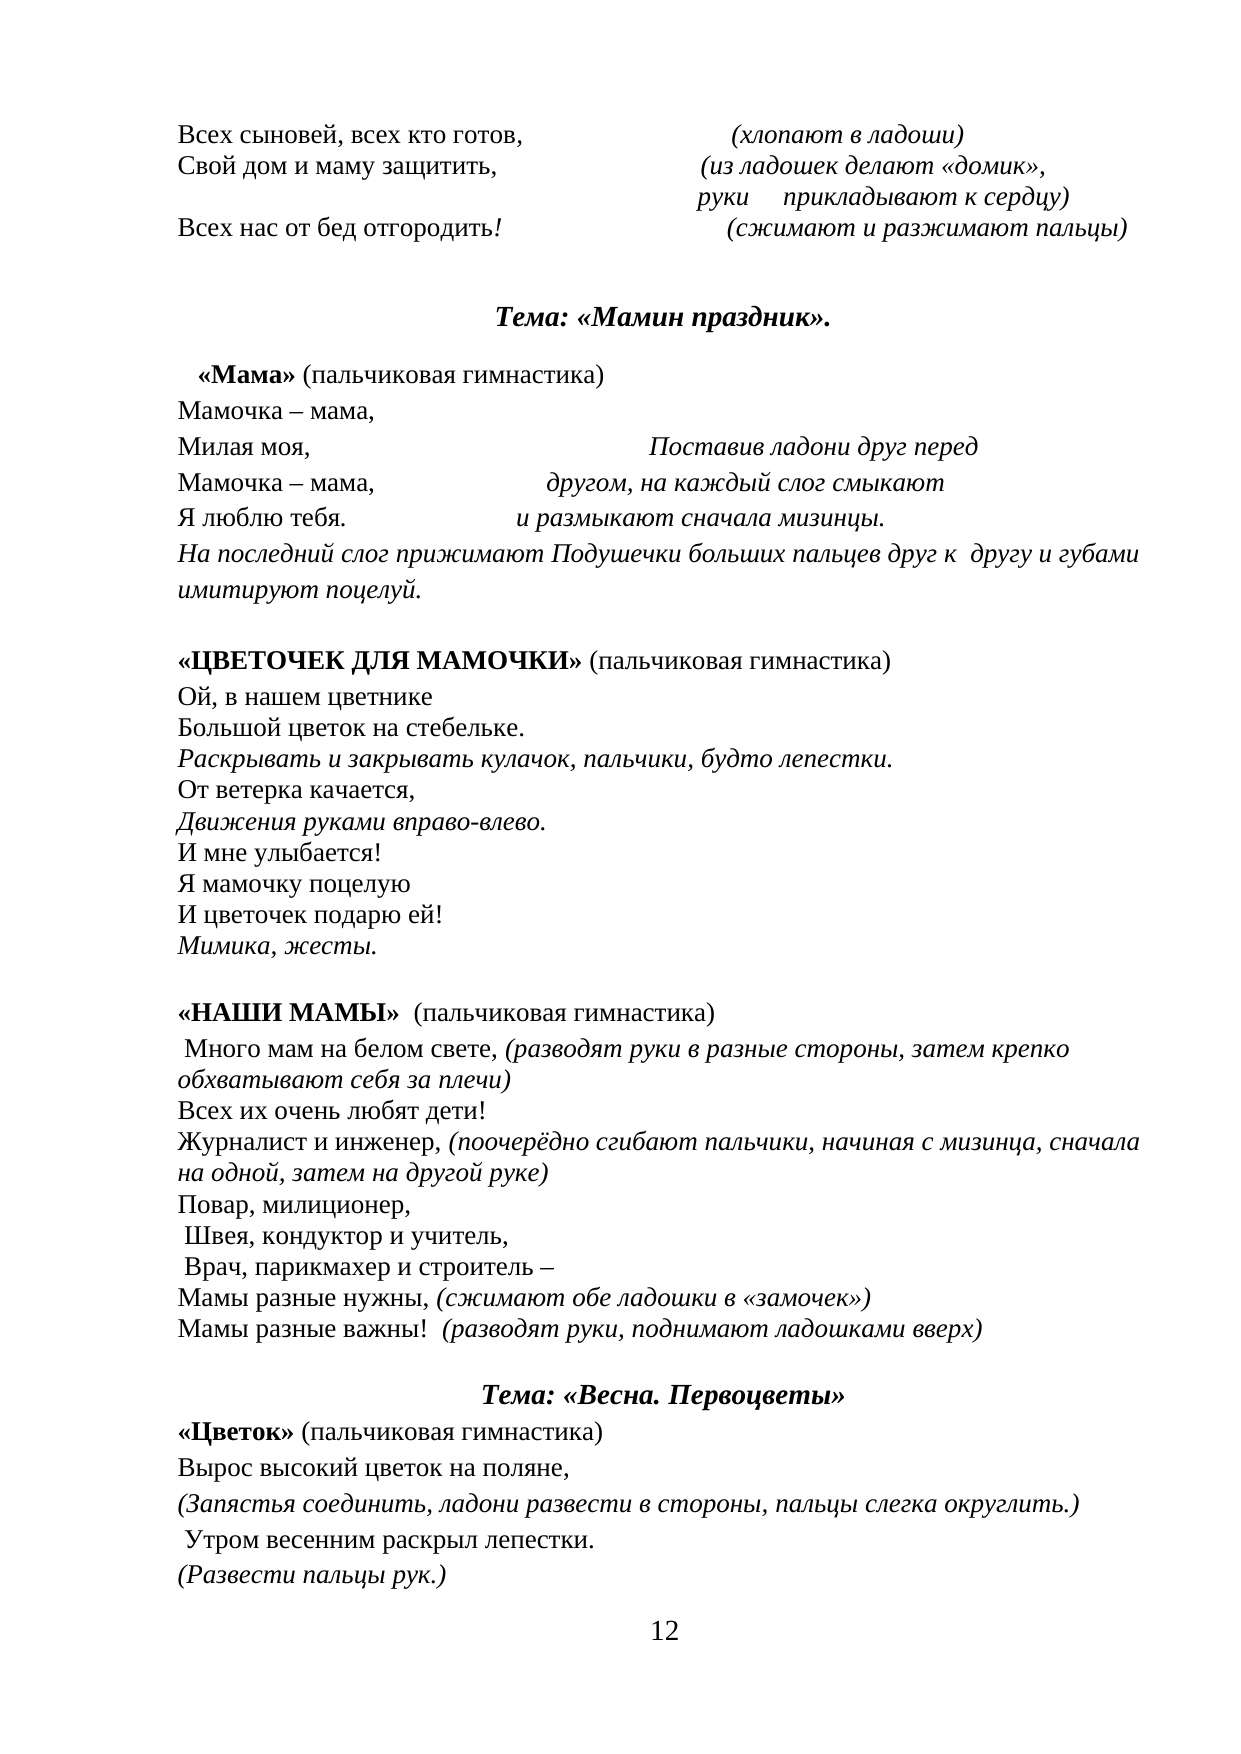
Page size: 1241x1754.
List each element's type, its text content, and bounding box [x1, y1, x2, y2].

text «Мама» (пальчиковая гимнастика) [177, 359, 1152, 390]
text Мамы разные нужны, (сжимают обе ладошки в «замочек») [177, 1281, 1152, 1312]
text Журналист и инженер, (поочерёдно сгибают пальчики, начиная с мизинца, сначала на одной, затем на другой руке) [177, 1125, 1152, 1188]
text Ой, в нашем цветнике [177, 680, 1152, 711]
text руки прикладывают к сердцу) [177, 180, 1152, 212]
text Врач, парикмахер и строитель – [177, 1250, 1152, 1281]
text И цветочек подарю ей! [177, 898, 1152, 929]
text Всех нас от бед отгородить! (сжимают и разжимают пальцы) [177, 212, 1152, 243]
text Всех сыновей, всех кто готов, (хлопают в ладоши) [177, 118, 1152, 149]
text Тема: «Весна. Первоцветы» [177, 1377, 1152, 1411]
text «ЦВЕТОЧЕК ДЛЯ МАМОЧКИ» (пальчиковая гимнастика) [177, 644, 1152, 676]
text Большой цветок на стебельке. [177, 711, 1152, 742]
text Милая моя, Поставив ладони друг перед [177, 430, 1152, 461]
text Раскрывать и закрывать кулачок, пальчики, будто лепестки. [177, 742, 1152, 774]
text Швея, кондуктор и учитель, [177, 1219, 1152, 1250]
text От ветерка качается, [177, 774, 1152, 805]
text На последний слог прижимают Подушечки больших пальцев друг к другу и губами имитируют поцелуй. [177, 537, 1152, 604]
text Утром весенним раскрыл лепестки. [177, 1523, 1152, 1554]
text Движения руками вправо-влево. [177, 805, 1152, 836]
text Я люблю тебя. и размыкают сначала мизинцы. [177, 502, 1152, 533]
text Много мам на белом свете, (разводят руки в разные стороны, затем крепко обхватывают себя за плечи) [177, 1032, 1152, 1094]
text (Развести пальцы рук.) [177, 1558, 1152, 1589]
text Вырос высокий цветок на поляне, [177, 1451, 1152, 1482]
text Свой дом и маму защитить, (из ладошек делают «домик», [177, 149, 1152, 180]
text Мимика, жесты. [177, 929, 1152, 961]
text Мамочка – мама, другом, на каждый слог смыкают [177, 466, 1152, 497]
text И мне улыбается! [177, 836, 1152, 867]
text Повар, милиционер, [177, 1188, 1152, 1219]
text Тема: «Мамин праздник». [177, 299, 1152, 333]
text Мамы разные важны! (разводят руки, поднимают ладошками вверх) [177, 1312, 1152, 1377]
text (Запястья соединить, ладони развести в стороны, пальцы слегка округлить.) [177, 1487, 1152, 1518]
text Мамочка – мама, [177, 394, 1152, 426]
text Всех их очень любят дети! [177, 1094, 1152, 1125]
text Я мамочку поцелую [177, 867, 1152, 898]
text «Цветок» (пальчиковая гимнастика) [177, 1416, 1152, 1447]
text «НАШИ МАМЫ» (пальчиковая гимнастика) [177, 996, 1152, 1027]
